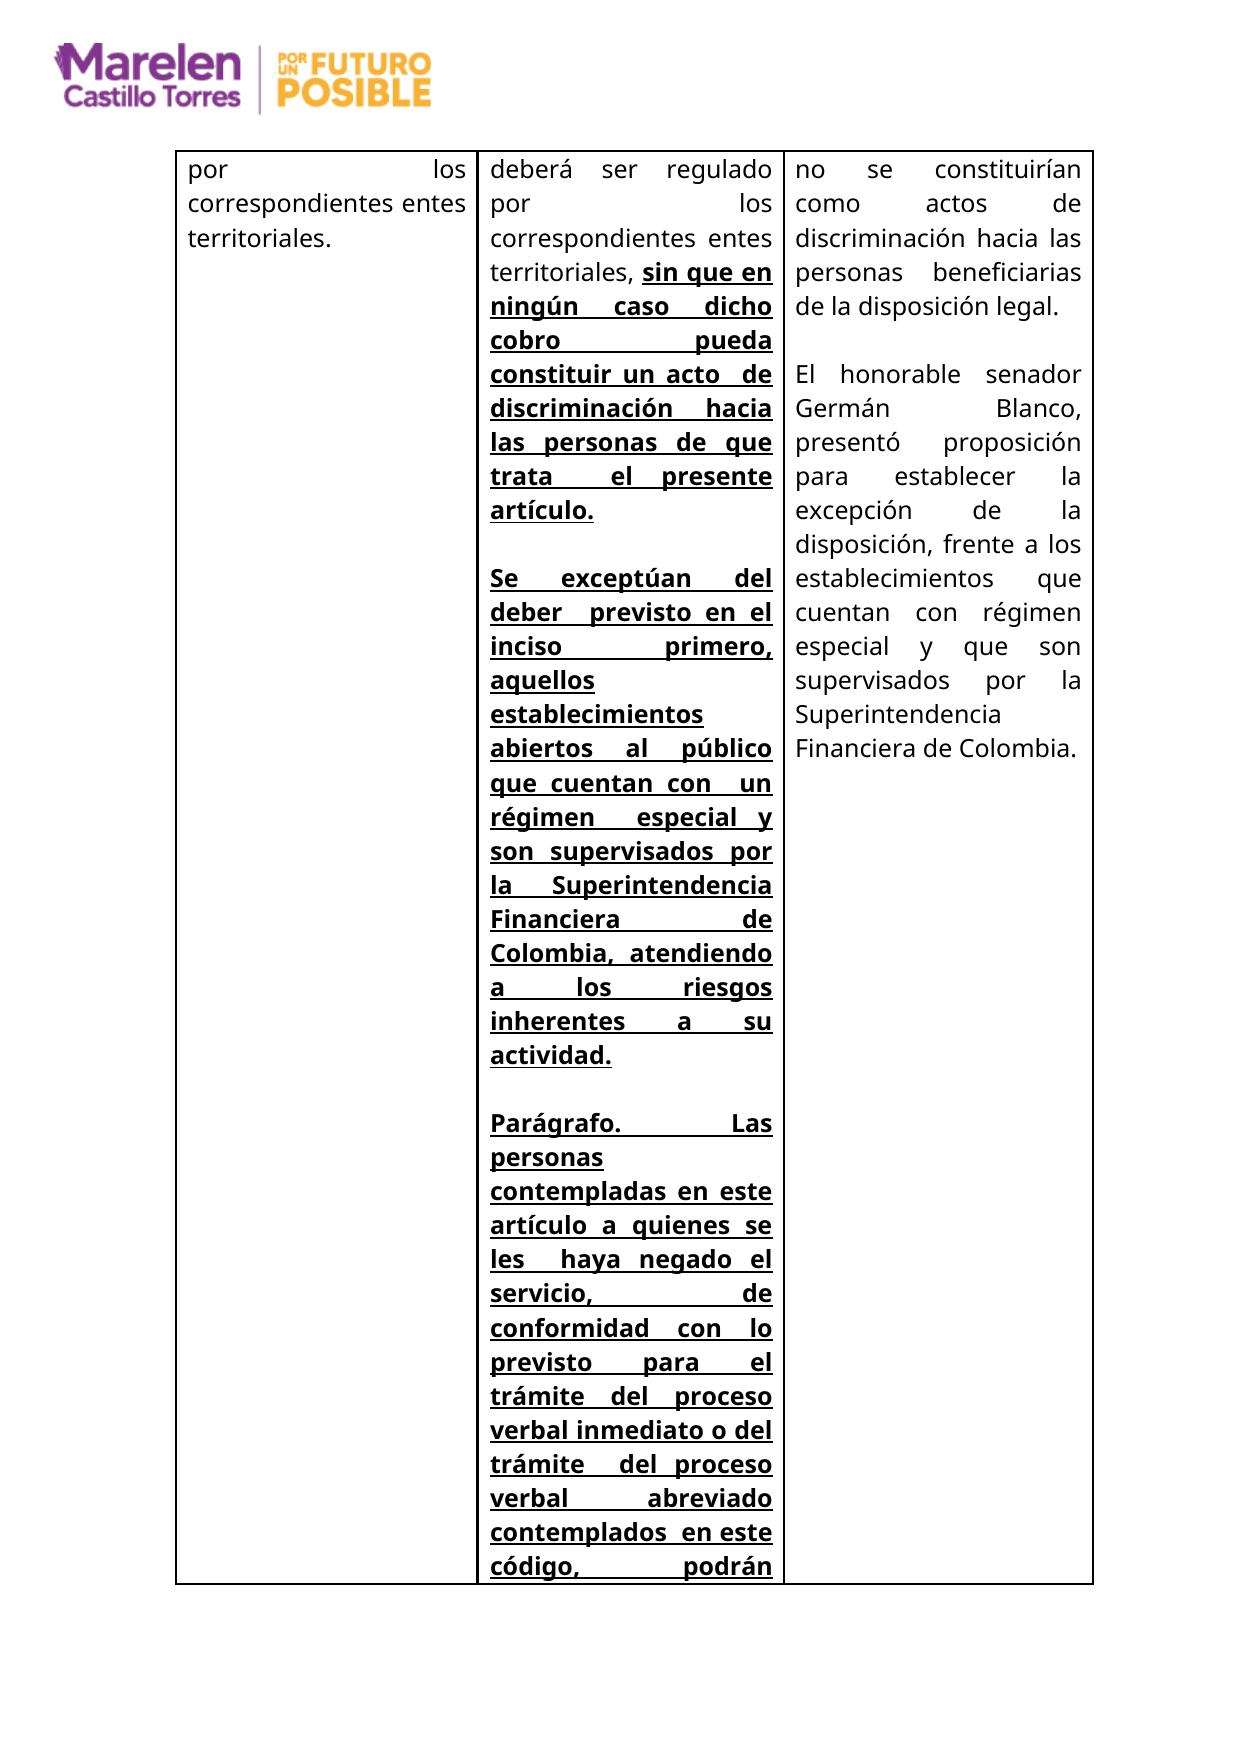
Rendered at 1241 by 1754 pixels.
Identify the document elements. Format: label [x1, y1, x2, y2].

table_cell [479, 152, 783, 1583]
table_cell [177, 152, 476, 1583]
picture [53, 43, 432, 116]
table_cell [785, 152, 1092, 1583]
